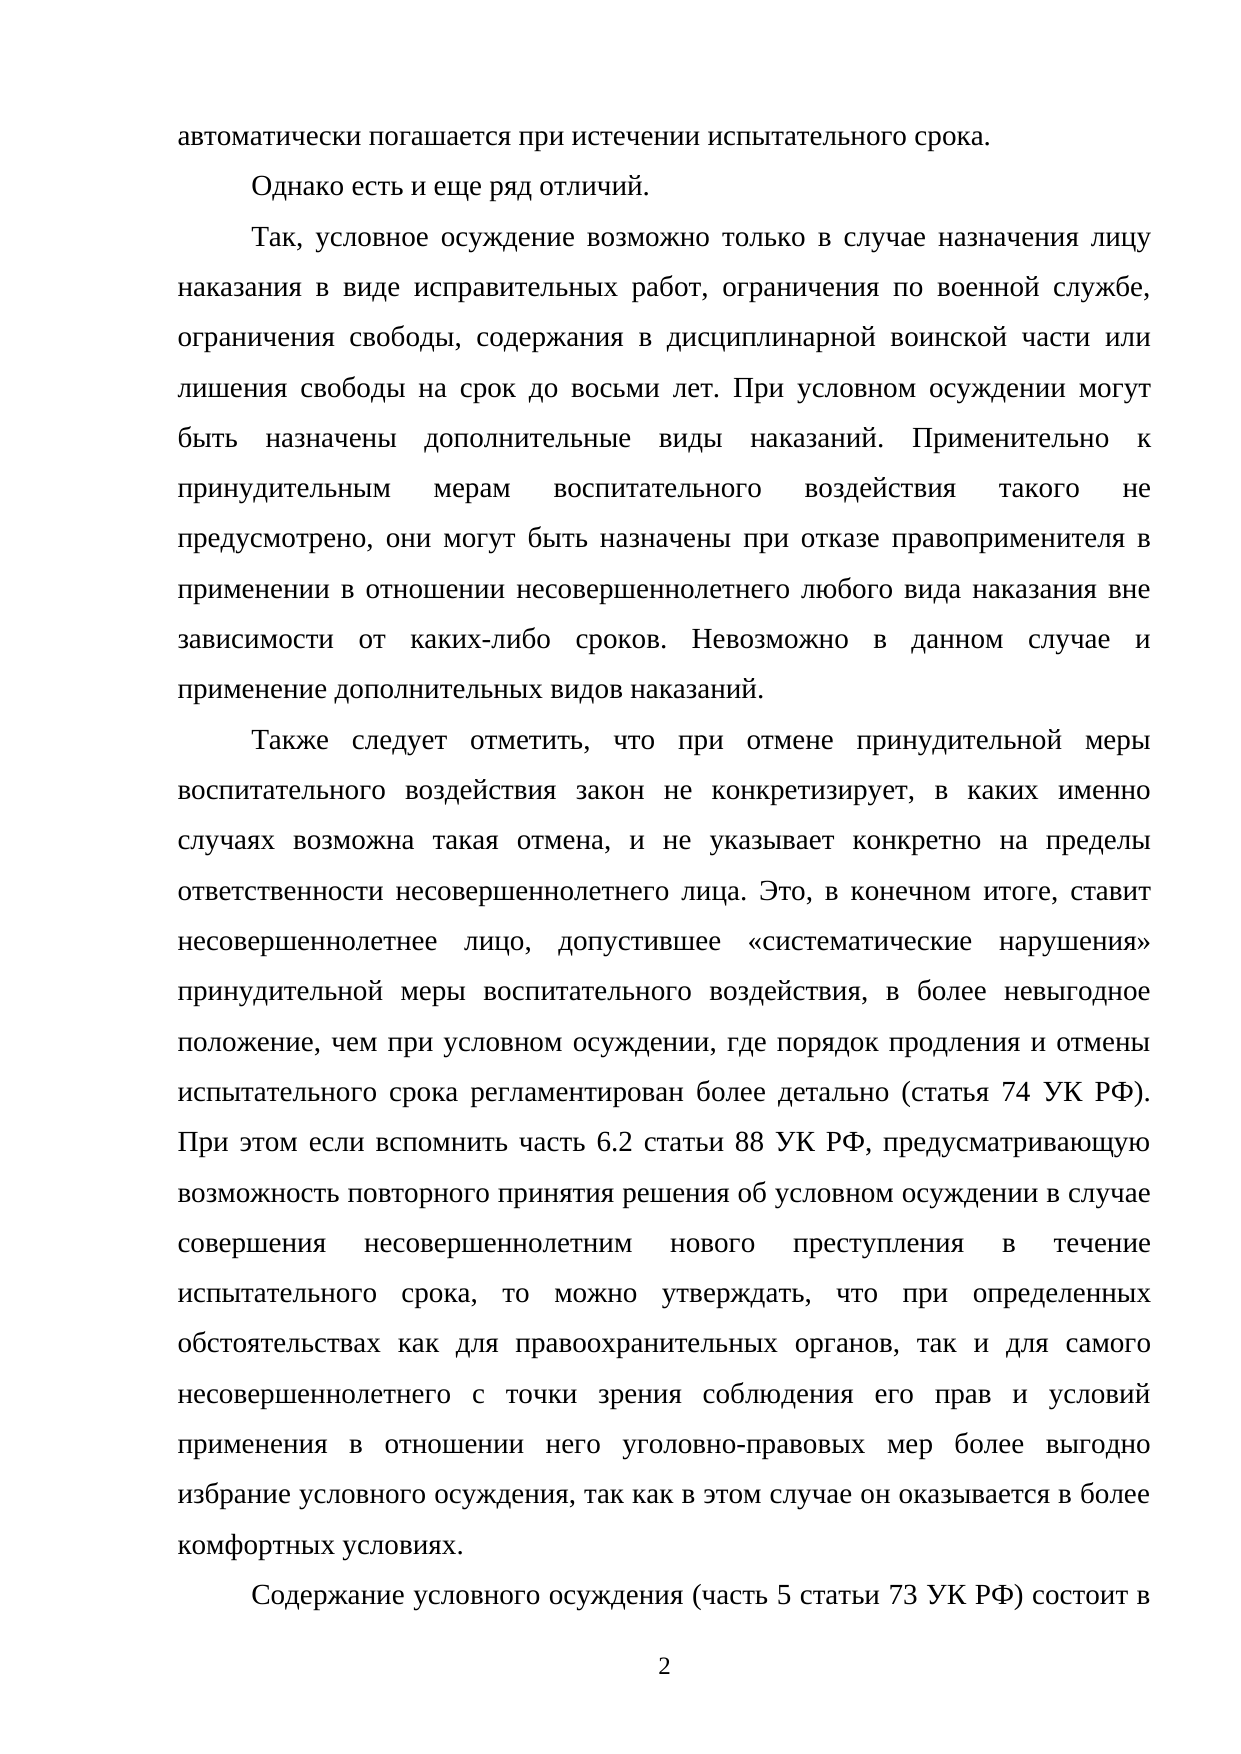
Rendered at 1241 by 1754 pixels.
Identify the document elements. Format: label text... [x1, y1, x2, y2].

text Однако есть и еще ряд отличий. [177, 168, 1152, 202]
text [177, 1577, 1152, 1611]
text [177, 118, 1152, 152]
text Также следует отметить, что при отмене принудительной меры воспитательного воздействия закон не конкретизирует, в каких именно случаях возможна такая отмена, и не указывает конкретно на пределы ответственности несовершеннолетнего лица. Это, в конечном итоге, ставит несовершеннолетнее лицо, допустившее «систематические нарушения» принудительной меры воспитательного воздействия, в более невыгодное положение, чем при условном осуждении, где порядок продления и отмены испытательного срока регламентирован более детально (статья 74 УК РФ). При этом если вспомнить часть 6.2 статьи 88 УК РФ, предусматривающую возможность повторного принятия решения об условном осуждении в случае совершения несовершеннолетним нового преступления в течение испытательного срока, то можно утверждать, что при определенных обстоятельствах как для правоохранительных органов, так и для самого несовершеннолетнего с точки зрения соблюдения его прав и условий применения в отношении него уголовно-правовых мер более выгодно избрание условного осуждения, так как в этом случае он оказывается в более комфортных условиях. [177, 722, 1152, 1560]
text Так, условное осуждение возможно только в случае назначения лицу наказания в виде исправительных работ, ограничения по военной службе, ограничения свободы, содержания в дисциплинарной воинской части или лишения свободы на срок до восьми лет. При условном осуждении могут быть назначены дополнительные виды наказаний. Применительно к принудительным мерам воспитательного воздействия такого не предусмотрено, они могут быть назначены при отказе правоприменителя в применении в отношении несовершеннолетнего любого вида наказания вне зависимости от каких-либо сроков. Невозможно в данном случае и применение дополнительных видов наказаний. [177, 219, 1152, 705]
